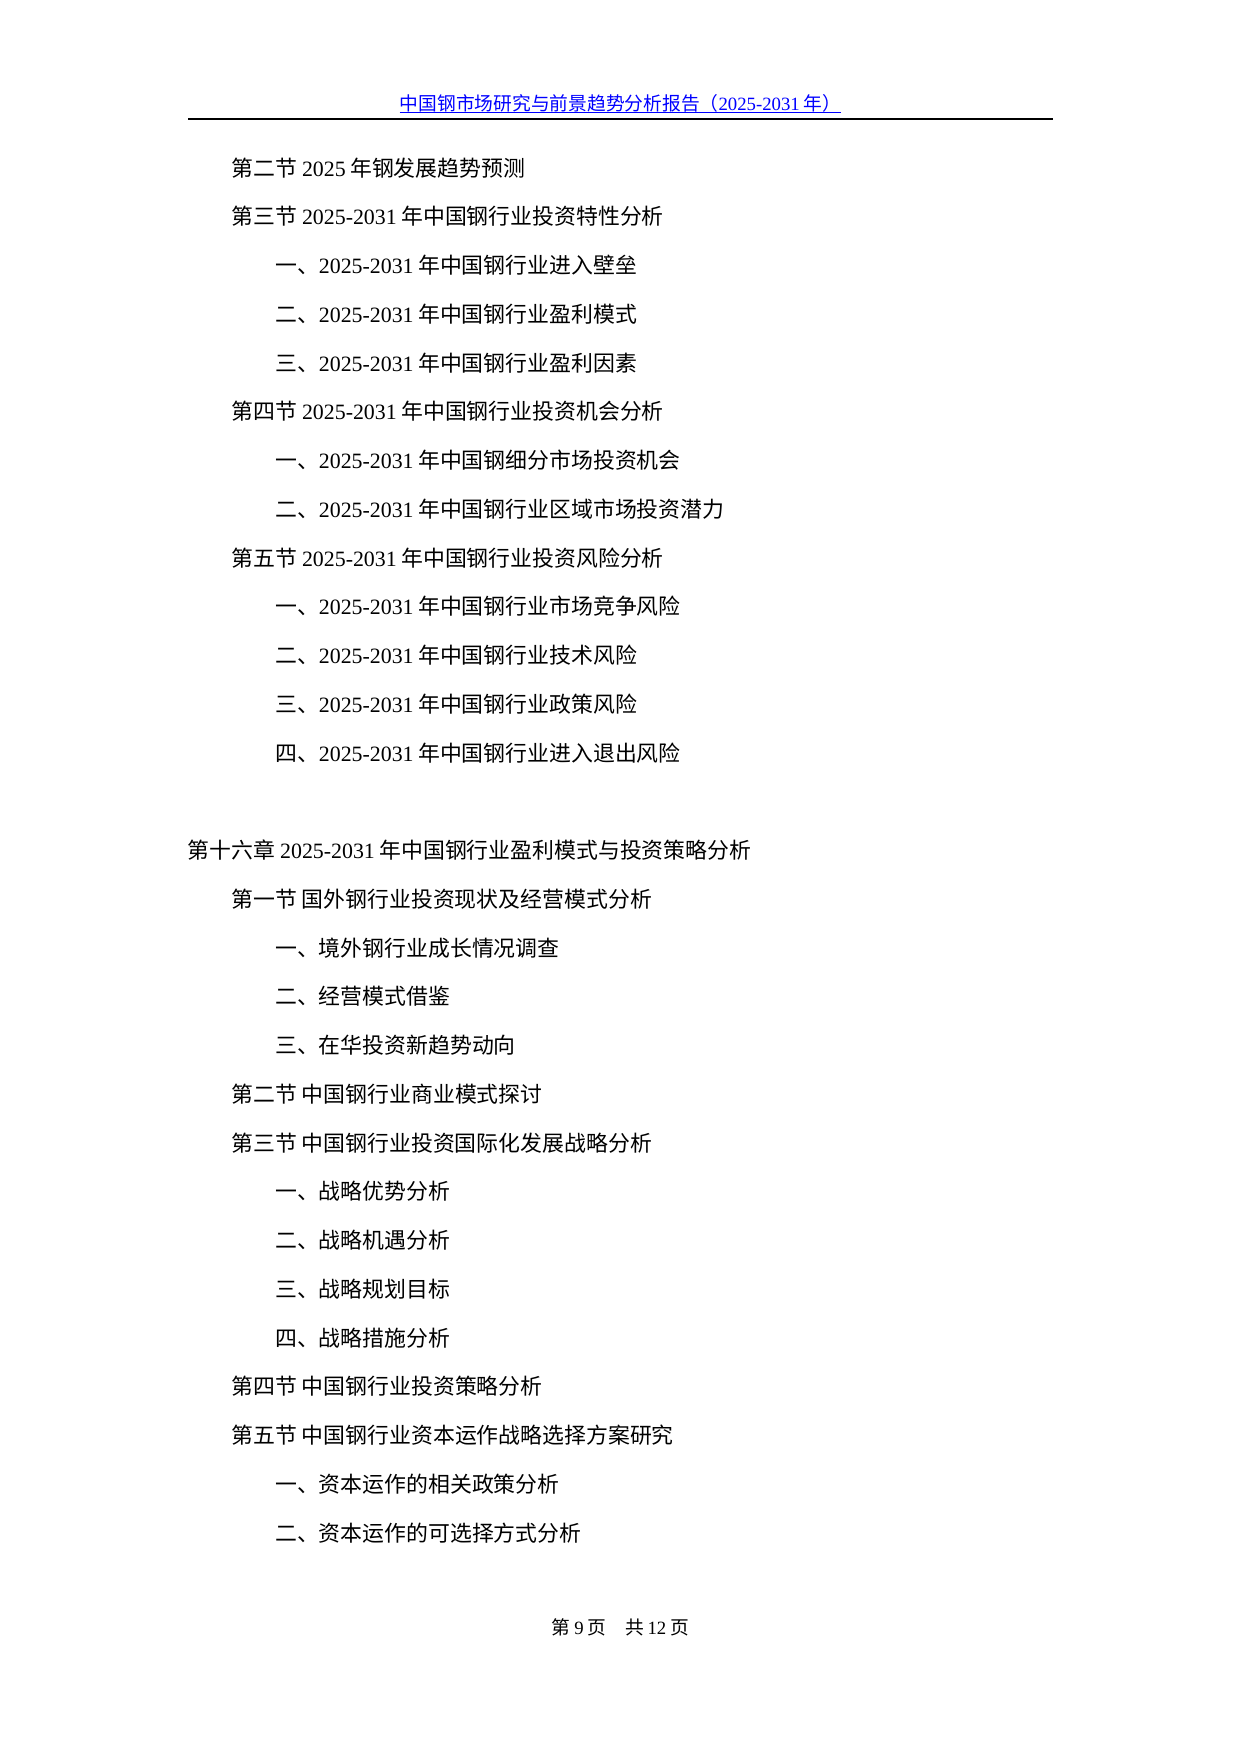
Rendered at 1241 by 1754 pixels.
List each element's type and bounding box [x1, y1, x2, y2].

text [187, 150, 1053, 1548]
